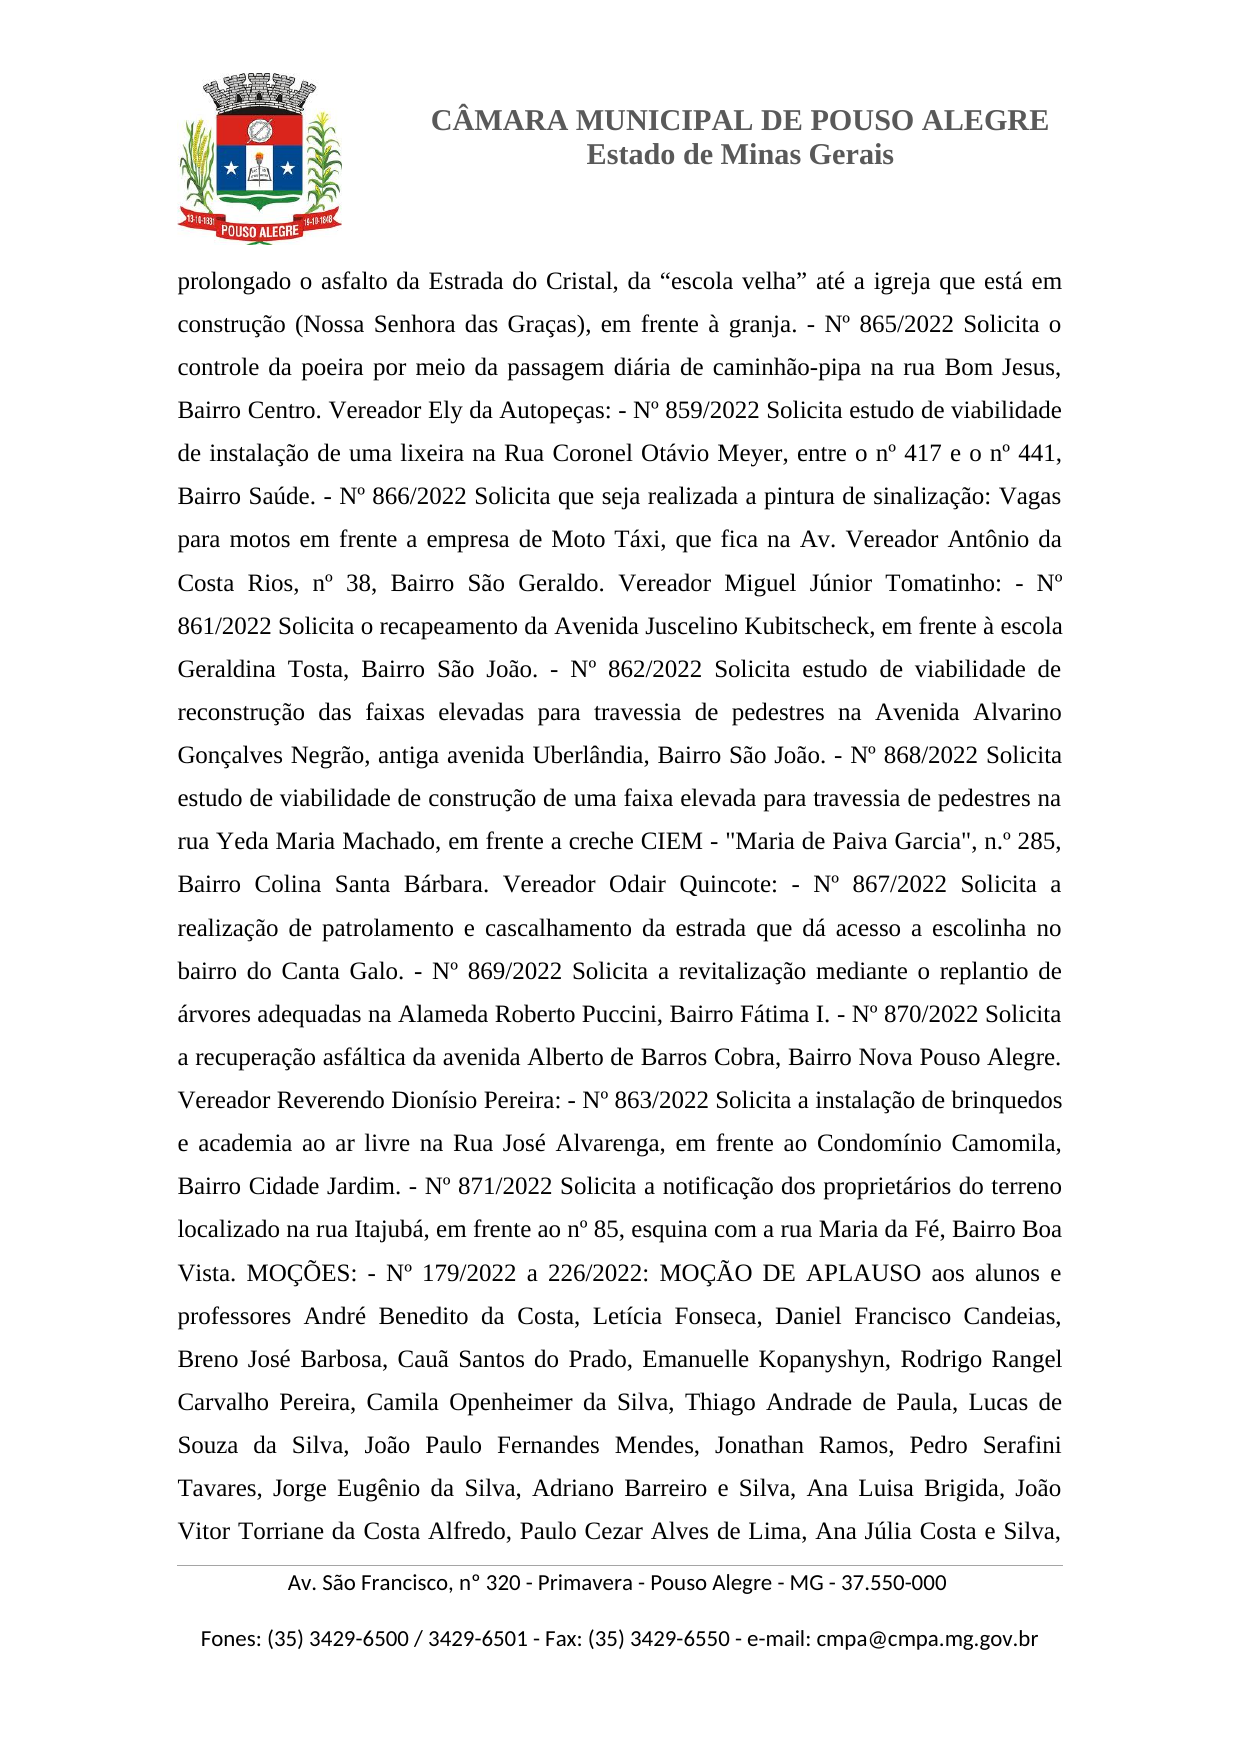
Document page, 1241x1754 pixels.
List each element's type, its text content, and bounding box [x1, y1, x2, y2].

picture [177, 73, 342, 245]
